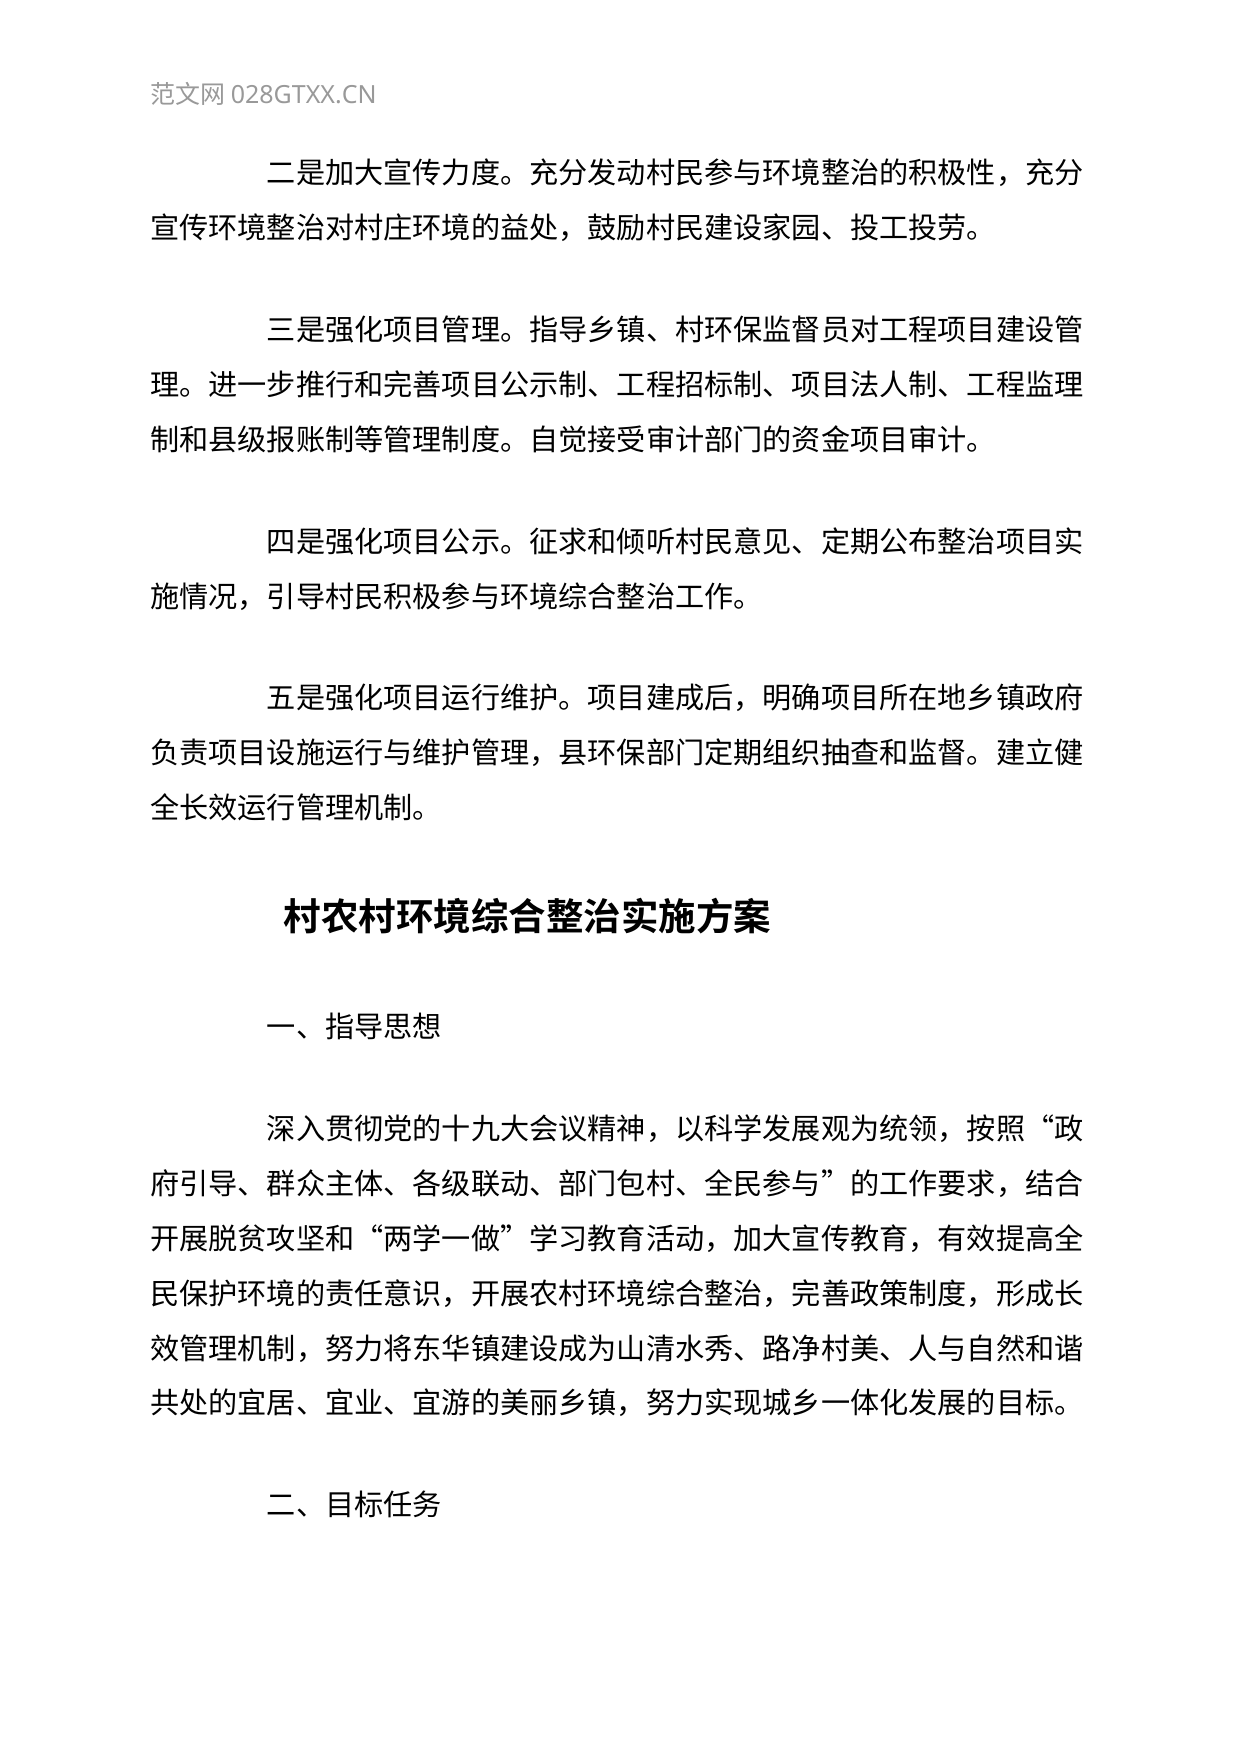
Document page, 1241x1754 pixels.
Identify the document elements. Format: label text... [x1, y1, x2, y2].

text 三是强化项目管理。指导乡镇、村环保监督员对工程项目建设管理。进一步推行和完善项目公示制、工程招标制、项目法人制、工程监理制和县级报账制等管理制度。自觉接受审计部门的资金项目审计。 [150, 307, 1090, 459]
text 五是强化项目运行维护。项目建成后，明确项目所在地乡镇政府负责项目设施运行与维护管理，县环保部门定期组织抽查和监督。建立健全长效运行管理机制。 [150, 675, 1090, 827]
text 二是加大宣传力度。充分发动村民参与环境整治的积极性，充分宣传环境整治对村庄环境的益处，鼓励村民建设家园、投工投劳。 [150, 150, 1090, 247]
text 一、指导思想 [150, 1004, 1090, 1046]
text 深入贯彻党的十九大会议精神，以科学发展观为统领，按照“政府引导、群众主体、各级联动、部门包村、全民参与”的工作要求，结合开展脱贫攻坚和“两学一做”学习教育活动，加大宣传教育，有效提高全民保护环境的责任意识，开展农村环境综合整治，完善政策制度，形成长效管理机制，努力将东华镇建设成为山清水秀、路净村美、人与自然和谐共处的宜居、宜业、宜游的美丽乡镇，努力实现城乡一体化发展的目标。 [150, 1106, 1090, 1422]
text 村农村环境综合整治实施方案 [150, 886, 1090, 941]
text 二、目标任务 [150, 1482, 1090, 1524]
text 四是强化项目公示。征求和倾听村民意见、定期公布整治项目实施情况，引导村民积极参与环境综合整治工作。 [150, 518, 1090, 615]
